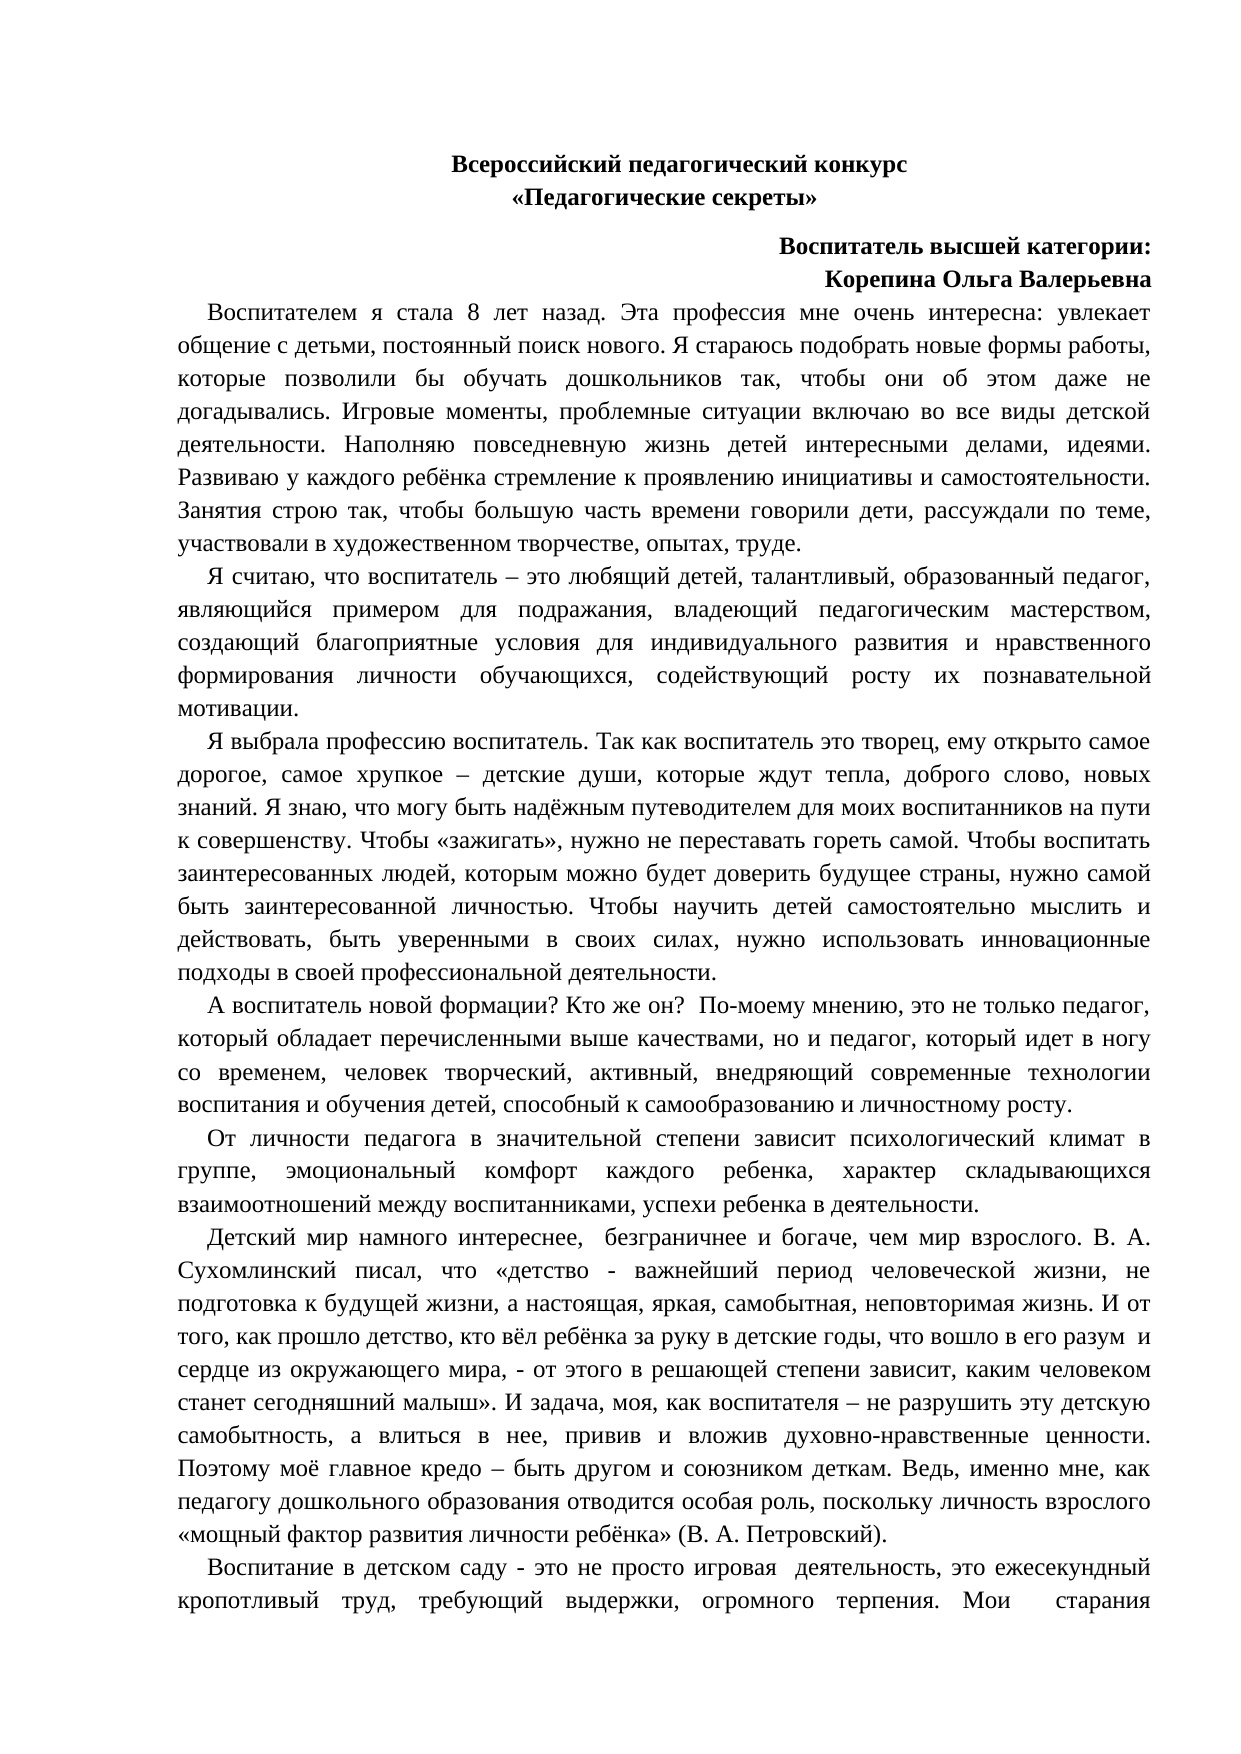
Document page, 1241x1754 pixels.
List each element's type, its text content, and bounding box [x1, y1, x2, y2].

text От личности педагога в значительной степени зависит психологический климат в группе, эмоциональный комфорт каждого ребенка, характер складывающихся взаимоотношений между воспитанниками, успехи ребенка в деятельности. [177, 1123, 1152, 1217]
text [177, 1552, 1152, 1614]
text Корепина Ольга Валерьевна [177, 264, 1152, 293]
text Я выбрала профессию воспитатель. Так как воспитатель это творец, ему открыто самое дорогое, самое хрупкое – детские души, которые ждут тепла, доброго слово, новых знаний. Я знаю, что могу быть надёжным путеводителем для моих воспитанников на пути к совершенству. Чтобы «зажигать», нужно не переставать гореть самой. Чтобы воспитать заинтересованных людей, которым можно будет доверить будущее страны, нужно самой быть заинтересованной личностью. Чтобы научить детей самостоятельно мыслить и действовать, быть уверенными в своих силах, нужно использовать инновационные подходы в своей профессиональной деятельности. [177, 726, 1152, 986]
text Я считаю, что воспитатель – это любящий детей, талантливый, образованный педагог, являющийся примером для подражания, владеющий педагогическим мастерством, создающий благоприятные условия для индивидуального развития и нравственного формирования личности обучающихся, содействующий росту их познавательной мотивации. [177, 561, 1152, 722]
text А воспитатель новой формации? Кто же он? По-моему мнению, это не только педагог, который обладает перечисленными выше качествами, но и педагог, который идет в ногу со временем, человек творческий, активный, внедряющий современные технологии воспитания и обучения детей, способный к самообразованию и личностному росту. [177, 991, 1152, 1118]
text Воспитатель высшей категории: [177, 231, 1152, 260]
text Детский мир намного интереснее, безграничнее и богаче, чем мир взрослого. В. А. Сухомлинский писал, что «детство - важнейший период человеческой жизни, не подготовка к будущей жизни, а настоящая, яркая, самобытная, неповторимая жизнь. И от того, как прошло детство, кто вёл ребёнка за руку в детские годы, что вошло в его разум и сердце из окружающего мира, - от этого в решающей степени зависит, каким человеком станет сегодняшний малыш». И задача, моя, как воспитателя – не разрушить эту детскую самобытность, а влиться в нее, привив и вложив духовно-нравственные ценности. Поэтому моё главное кредо – быть другом и союзником деткам. Ведь, именно мне, как педагогу дошкольного образования отводится особая роль, поскольку личность взрослого «мощный фактор развития личности ребёнка» (В. А. Петровский). [177, 1222, 1152, 1548]
text Всероссийский педагогический конкурс «Педагогические секреты» [177, 149, 1152, 211]
text Воспитателем я стала 8 лет назад. Эта профессия мне очень интересна: увлекает общение с детьми, постоянный поиск нового. Я стараюсь подобрать новые формы работы, которые позволили бы обучать дошкольников так, чтобы они об этом даже не догадывались. Игровые моменты, проблемные ситуации включаю во все виды детской деятельности. Наполняю повседневную жизнь детей интересными делами, идеями. Развиваю у каждого ребёнка стремление к проявлению инициативы и самостоятельности. Занятия строю так, чтобы большую часть времени говорили дети, рассуждали по теме, участвовали в художественном творчестве, опытах, труде. [177, 297, 1152, 557]
